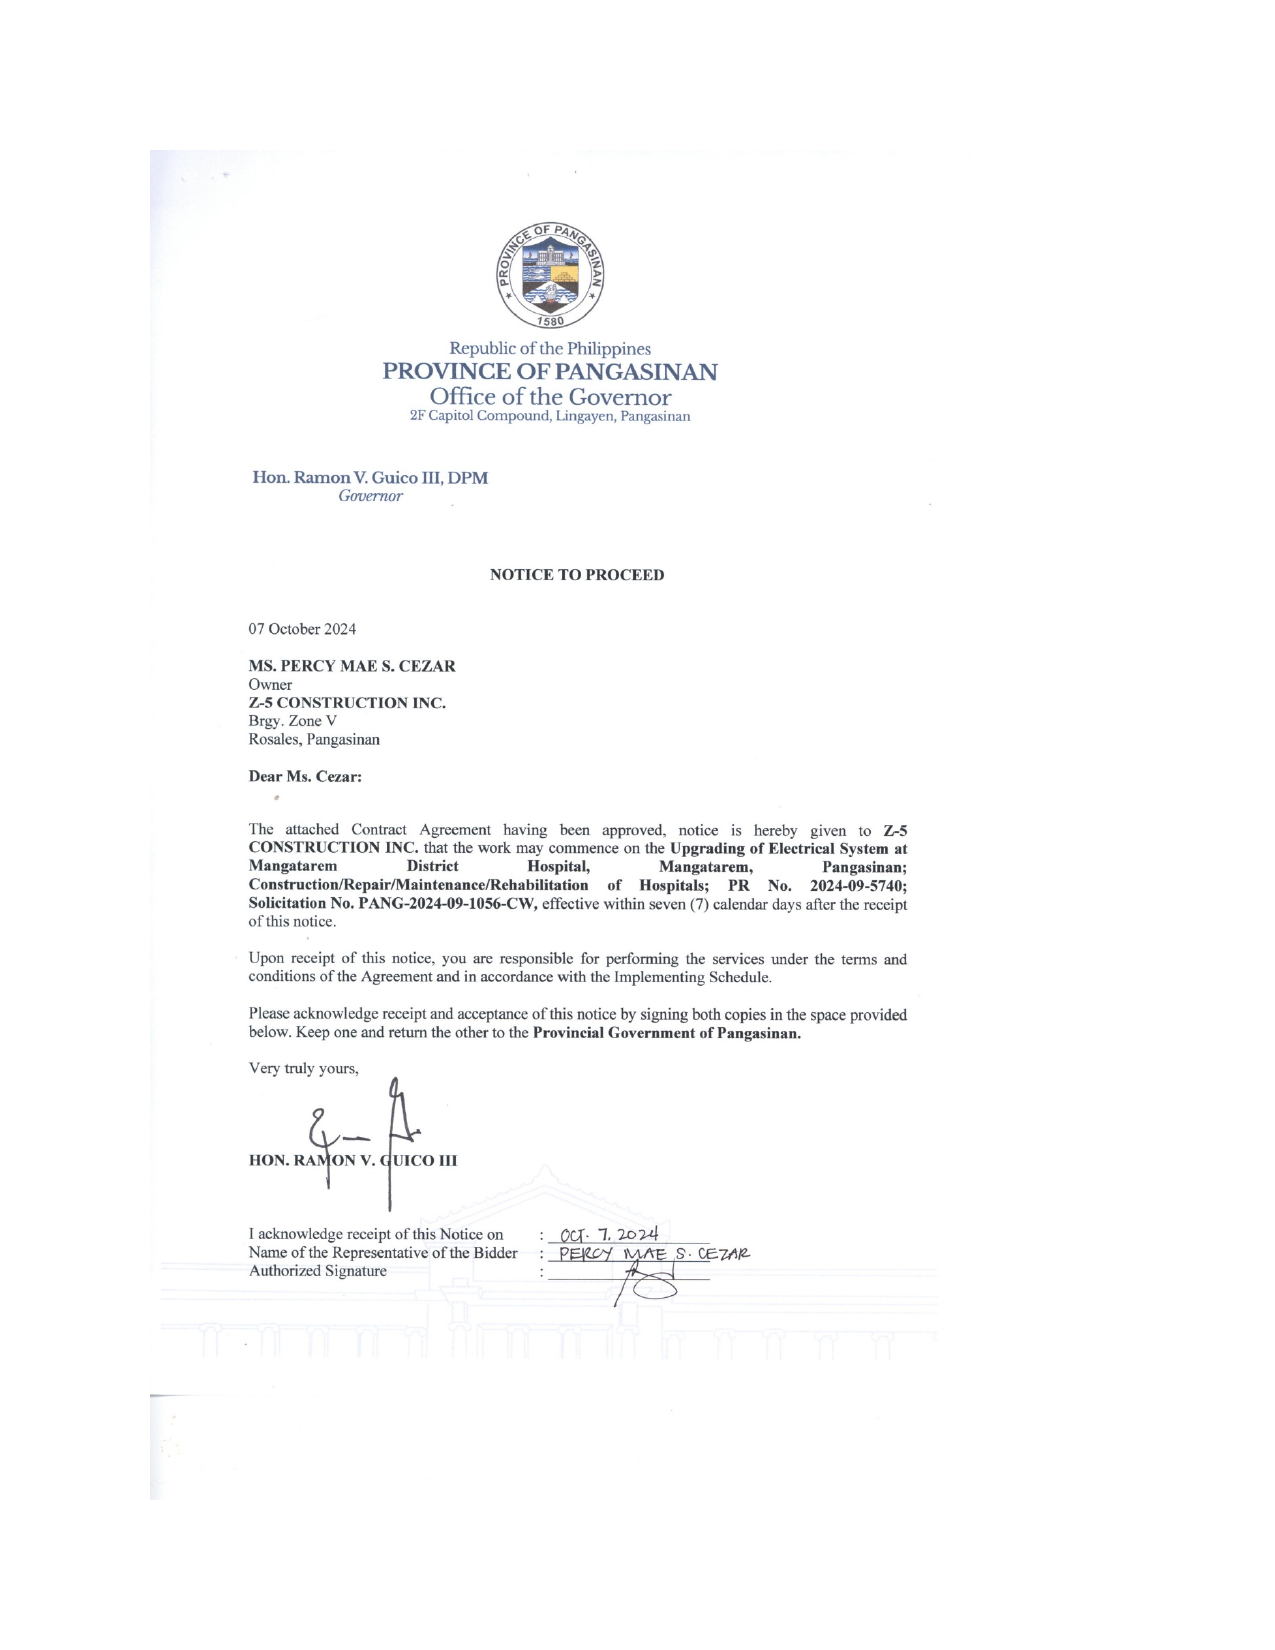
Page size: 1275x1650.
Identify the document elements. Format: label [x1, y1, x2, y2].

picture [150, 150, 970, 1500]
